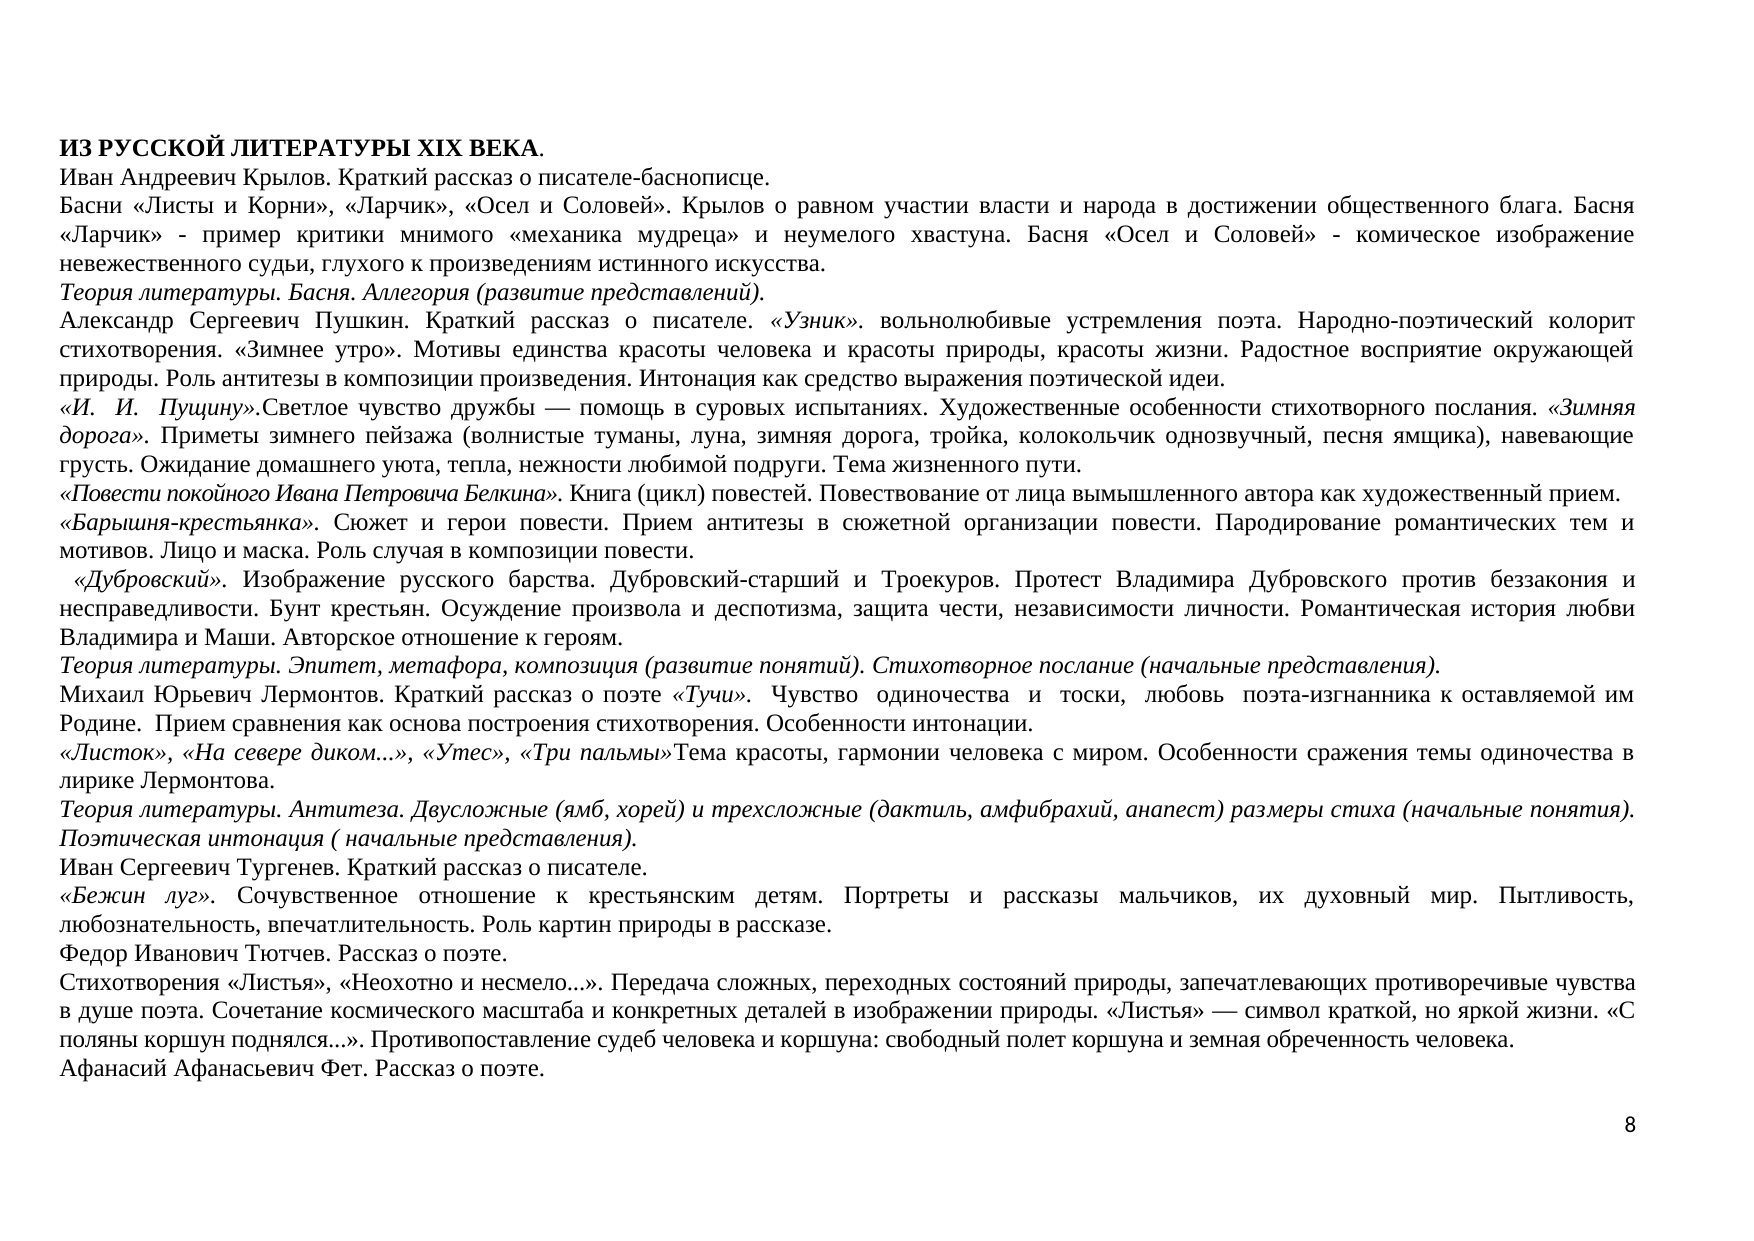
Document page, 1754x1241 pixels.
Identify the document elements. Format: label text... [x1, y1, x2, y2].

text Александр Сергеевич Пушкин. Краткий рассказ о писателе. «Узник». вольнолюбивые устремления поэта. Народно-поэтический колорит стихотворения. «Зимнее утро». Мотивы единства красоты человека и красоты природы, красоты жизни. Радостное восприятие окружающей природы. Роль антитезы в композиции произведения. Интонация как средство выражения поэтической идеи. [59, 305, 1636, 392]
text «Барышня-крестьянка». Сюжет и герои повести. Прием антитезы в сюжетной организации повести. Пародирование романтических тем и мотивов. Лицо и маска. Роль случая в композиции повести. [59, 507, 1636, 564]
text Михаил Юрьевич Лермонтов. Краткий рассказ о поэте «Тучи». Чувство одиночества и тоски, любовь поэта-изгнанника к оставляемой им Родине. Прием сравнения как основа построения стихотворения. Особенности интонации. [59, 679, 1636, 737]
text «Листок», «На севере диком...», «Утес», «Три пальмы»Тема красоты, гармонии человека с миром. Особенности сражения темы одиночества в лирике Лермонтова. [59, 737, 1636, 794]
text Теория литературы. Антитеза. Двусложные (ямб, хорей) и трехсложные (дактиль, амфибрахий, анапест) размеры стиха (начальные понятия). Поэтическая интонация ( начальные представления). [59, 794, 1636, 852]
text Афанасий Афанасьевич Фет. Рассказ о поэте. [59, 1053, 1636, 1082]
text «Дубровский». Изображение русского барства. Дубровский-старший и Троекуров. Протест Владимира Дубровского против беззакония и несправедливости. Бунт крестьян. Осуждение произвола и деспотизма, защита чести, независимости личности. Романтическая история любви Владимира и Маши. Авторское отношение к героям. [59, 564, 1636, 650]
text «И. И. Пущину».Светлое чувство дружбы — помощь в суровых испытаниях. Художественные особенности стихотворного послания. «Зимняя дорога». Приметы зимнего пейзажа (волнистые туманы, луна, зимняя дорога, тройка, колокольчик однозвучный, песня ямщика), навевающие грусть. Ожидание домашнего уюта, тепла, нежности любимой подруги. Тема жизненного пути. [59, 392, 1636, 478]
text Иван Сергеевич Тургенев. Краткий рассказ о писателе. [59, 852, 1636, 880]
text Иван Андреевич Крылов. Краткий рассказ о писателе-баснописце. [59, 162, 1636, 190]
text «Бежин луг». Сочувственное отношение к крестьянским детям. Портреты и рассказы мальчиков, их духовный мир. Пытливость, любознательность, впечатлительность. Роль картин природы в рассказе. [59, 880, 1636, 938]
text Теория литературы. Басня. Аллегория (развитие представлений). [59, 277, 1636, 305]
text Стихотворения «Листья», «Неохотно и несмело...». Передача сложных, переходных состояний природы, запечатлевающих противоречивые чувства в душе поэта. Сочетание космического масштаба и конкретных деталей в изображении природы. «Листья» — символ краткой, но яркой жизни. «С поляны коршун поднялся...». Противопоставление судеб человека и коршуна: свободный полет коршуна и земная обреченность человека. [59, 967, 1636, 1053]
text «Повести покойного Ивана Петровича Белкина». Книга (цикл) повестей. Повествование от лица вымышленного автора как художественный прием. [59, 478, 1636, 507]
text Федор Иванович Тютчев. Рассказ о поэте. [59, 938, 1636, 967]
text ИЗ РУССКОЙ ЛИТЕРАТУРЫ XIX ВЕКА. [59, 133, 1636, 162]
text Теория литературы. Эпитет, метафора, композиция (развитие понятий). Стихотворное послание (начальные представления). [59, 650, 1636, 679]
text Басни «Листы и Корни», «Ларчик», «Осел и Соловей». Крылов о равном участии власти и народа в достижении общественного блага. Басня «Ларчик» - пример критики мнимого «механика мудреца» и неумелого хвастуна. Басня «Осел и Соловей» - комическое изображение невежественного судьи, глухого к произведениям истинного искусства. [59, 190, 1636, 277]
